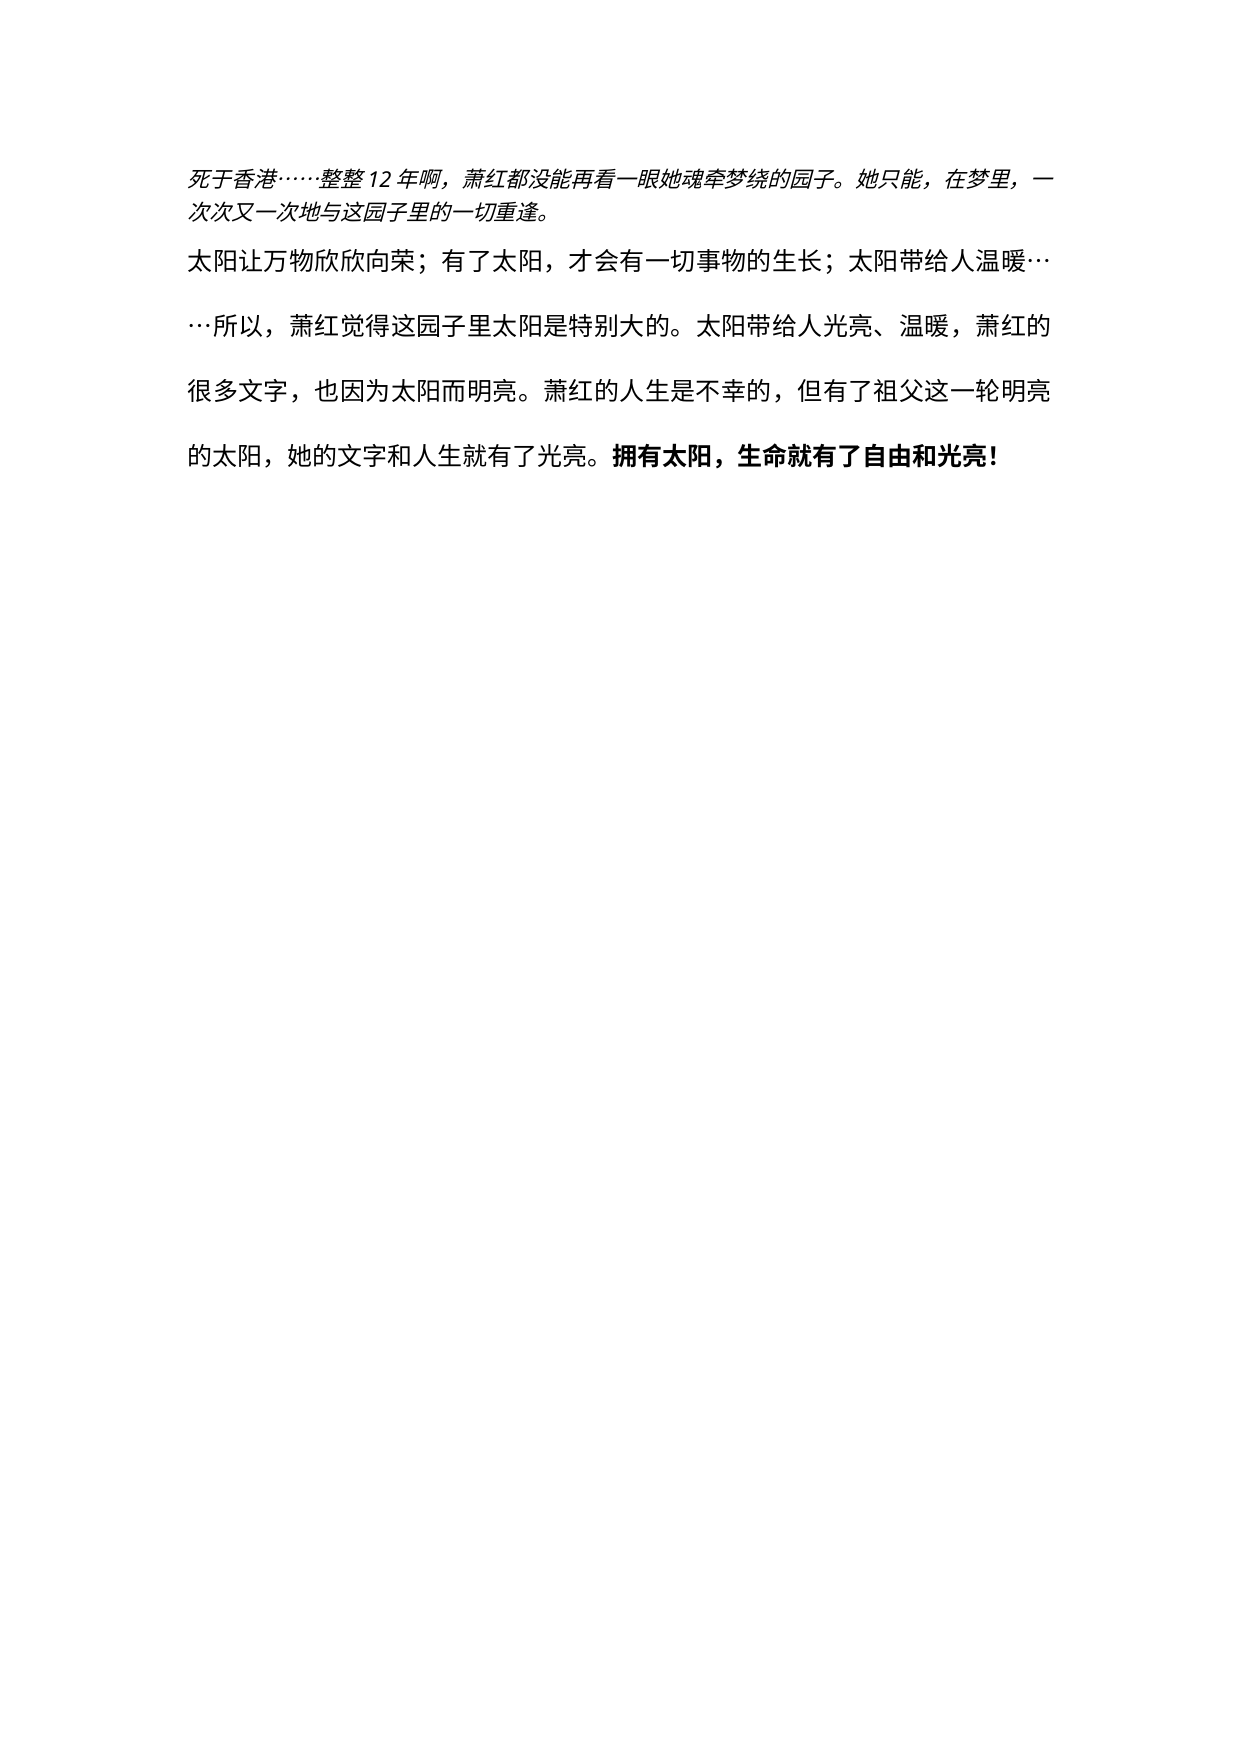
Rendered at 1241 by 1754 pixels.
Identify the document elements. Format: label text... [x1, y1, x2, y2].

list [187, 162, 1053, 227]
list 太阳让万物欣欣向荣；有了太阳，才会有一切事物的生长；太阳带给人温暖……所以，萧红觉得这园子里太阳是特别大的。太阳带给人光亮、温暖，萧红的很多文字，也因为太阳而明亮。萧红的人生是不幸的，但有了祖父这一轮明亮的太阳，她的文字和人生就有了光亮。拥有太阳，生命就有了自由和光亮！ [187, 227, 1053, 487]
